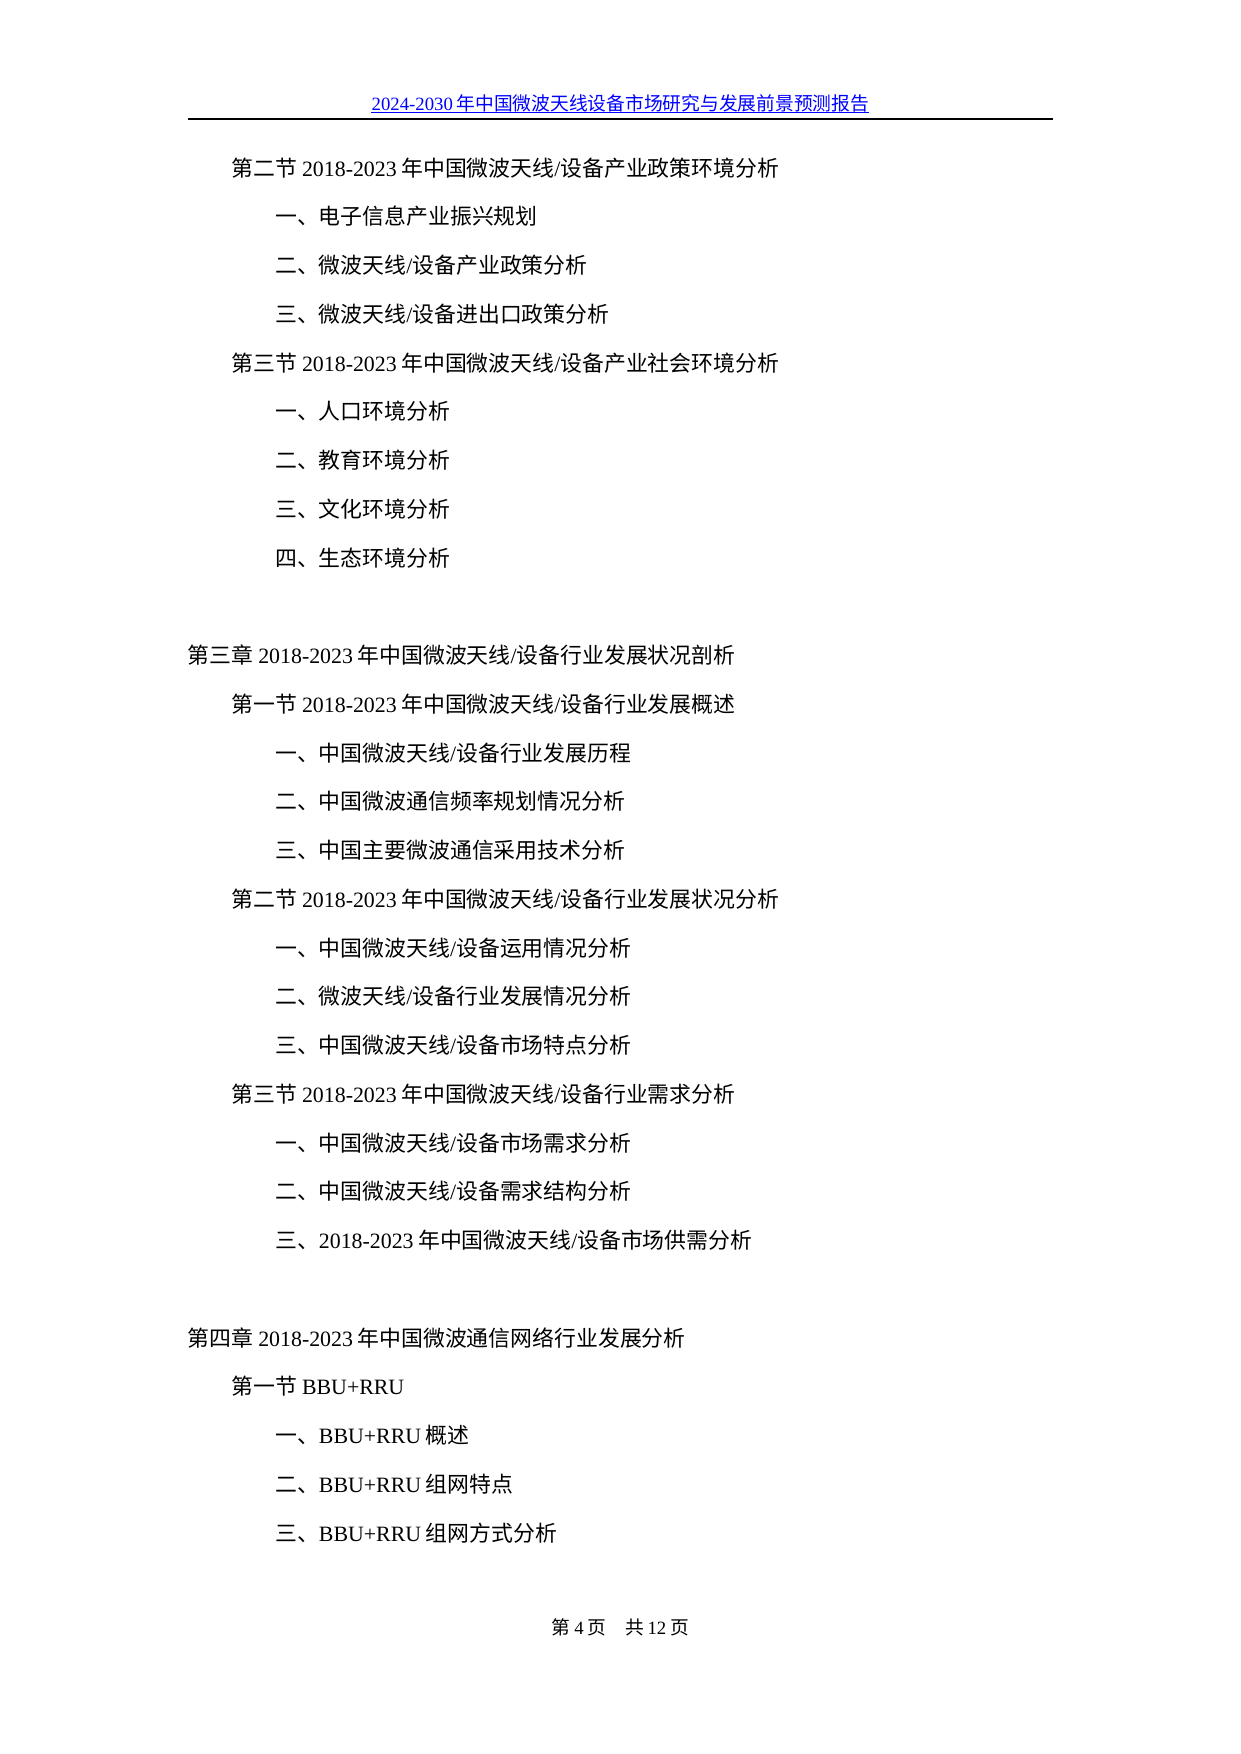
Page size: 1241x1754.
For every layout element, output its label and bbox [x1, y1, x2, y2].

text [187, 150, 1053, 1548]
